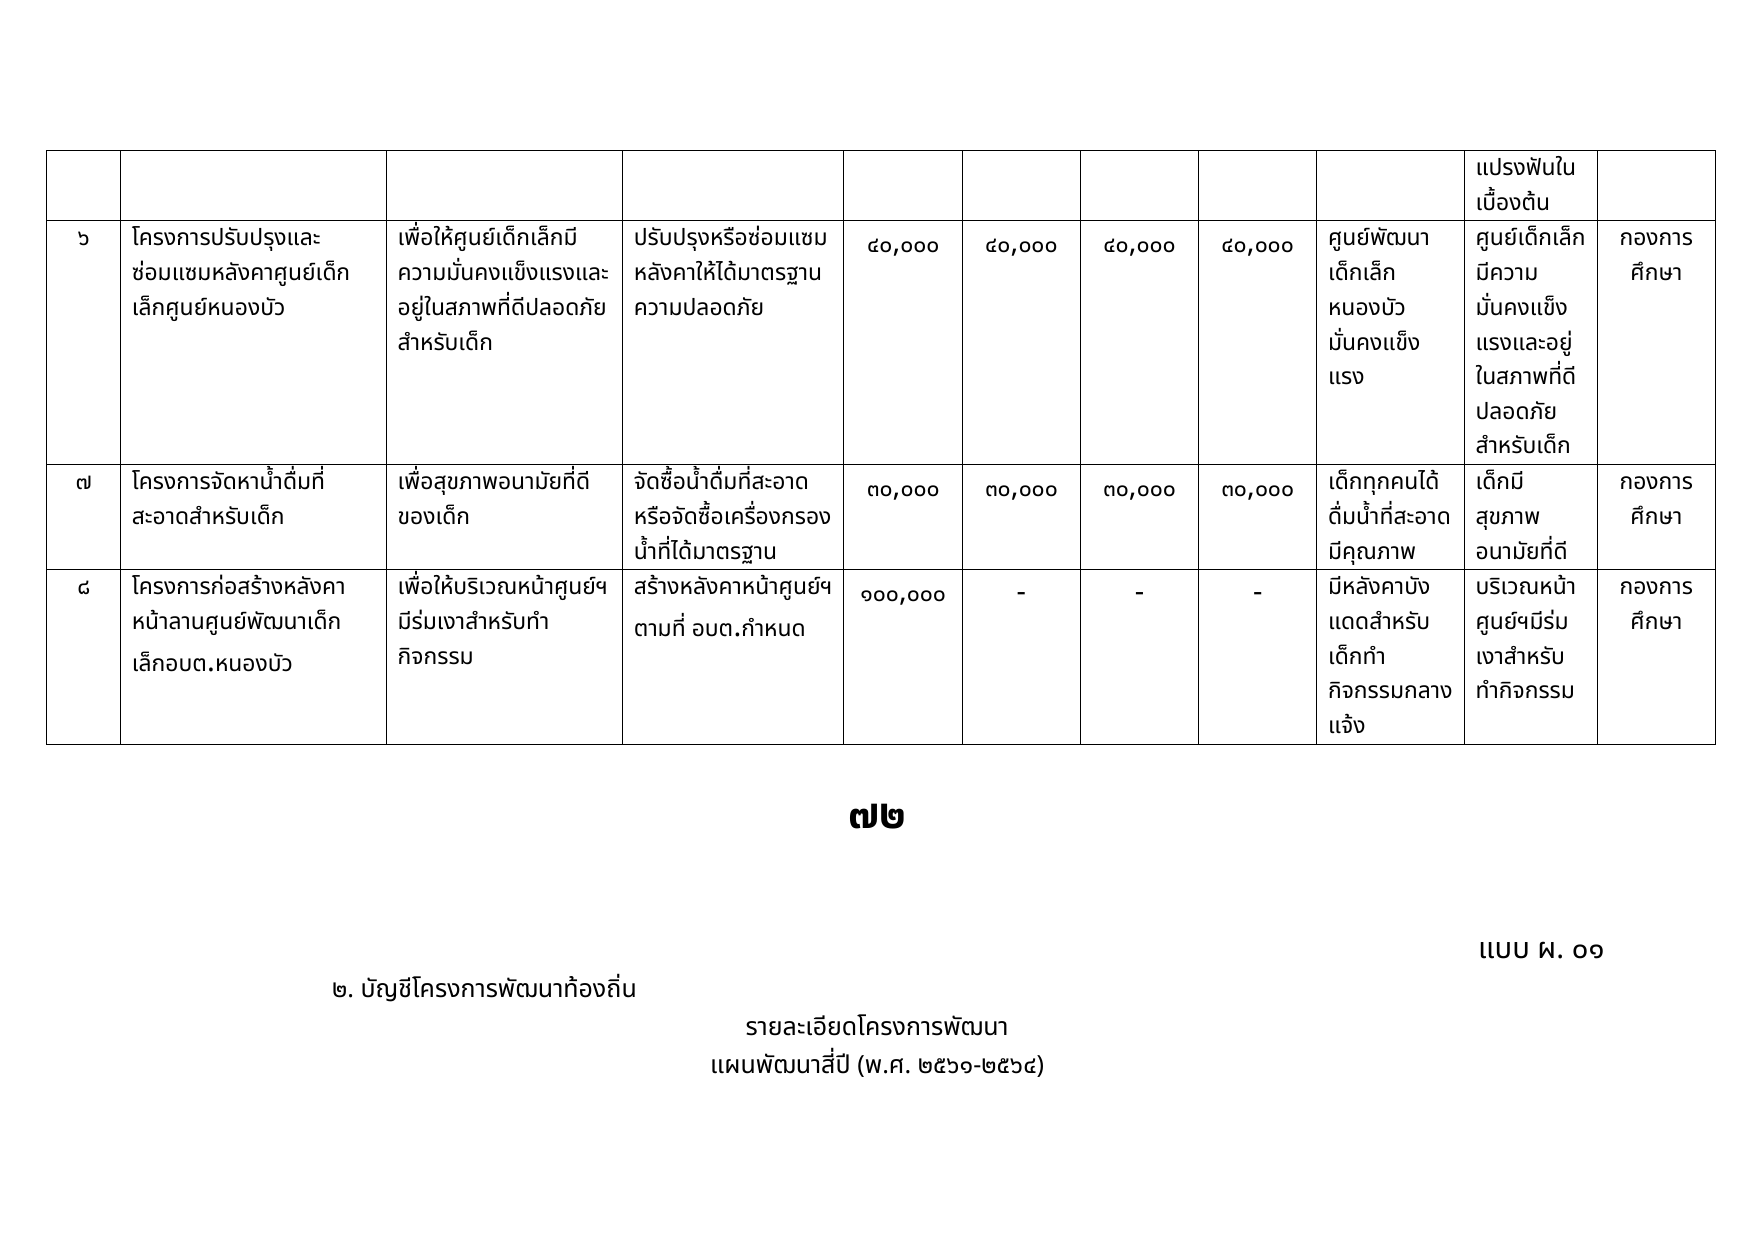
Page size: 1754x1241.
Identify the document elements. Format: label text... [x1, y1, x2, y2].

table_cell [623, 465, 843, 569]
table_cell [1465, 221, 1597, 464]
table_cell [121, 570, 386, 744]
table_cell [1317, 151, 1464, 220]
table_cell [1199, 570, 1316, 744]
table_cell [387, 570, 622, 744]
text ๒. บัญชีโครงการพัฒนาท้องถิ่น [150, 971, 1604, 1009]
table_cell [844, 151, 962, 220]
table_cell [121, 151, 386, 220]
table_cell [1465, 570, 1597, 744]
text รายละเอียดโครงการพัฒนา [150, 1009, 1604, 1047]
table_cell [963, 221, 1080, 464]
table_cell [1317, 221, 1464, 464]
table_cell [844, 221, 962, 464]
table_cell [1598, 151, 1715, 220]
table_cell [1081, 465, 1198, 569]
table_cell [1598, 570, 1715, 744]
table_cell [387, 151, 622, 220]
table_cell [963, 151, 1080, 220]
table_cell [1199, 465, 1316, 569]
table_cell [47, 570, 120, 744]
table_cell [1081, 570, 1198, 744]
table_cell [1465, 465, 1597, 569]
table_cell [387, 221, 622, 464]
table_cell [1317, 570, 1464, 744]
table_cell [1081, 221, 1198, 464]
text แผนพัฒนาสี่ปี (พ.ศ. ๒๕๖๑-๒๕๖๔) [150, 1047, 1604, 1085]
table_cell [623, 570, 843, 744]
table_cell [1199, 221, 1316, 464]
text แบบ ผ. ๐๑ [150, 927, 1604, 971]
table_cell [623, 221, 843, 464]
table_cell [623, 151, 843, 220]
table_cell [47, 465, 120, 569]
text ๗๒ [150, 784, 1604, 847]
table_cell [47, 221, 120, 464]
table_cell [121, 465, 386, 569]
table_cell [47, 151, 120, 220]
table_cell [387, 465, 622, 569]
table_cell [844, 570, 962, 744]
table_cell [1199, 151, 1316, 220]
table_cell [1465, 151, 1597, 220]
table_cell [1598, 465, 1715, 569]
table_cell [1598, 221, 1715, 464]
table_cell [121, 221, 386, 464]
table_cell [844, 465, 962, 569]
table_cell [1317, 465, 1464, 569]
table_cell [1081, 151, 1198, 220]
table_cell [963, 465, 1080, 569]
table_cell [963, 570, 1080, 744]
